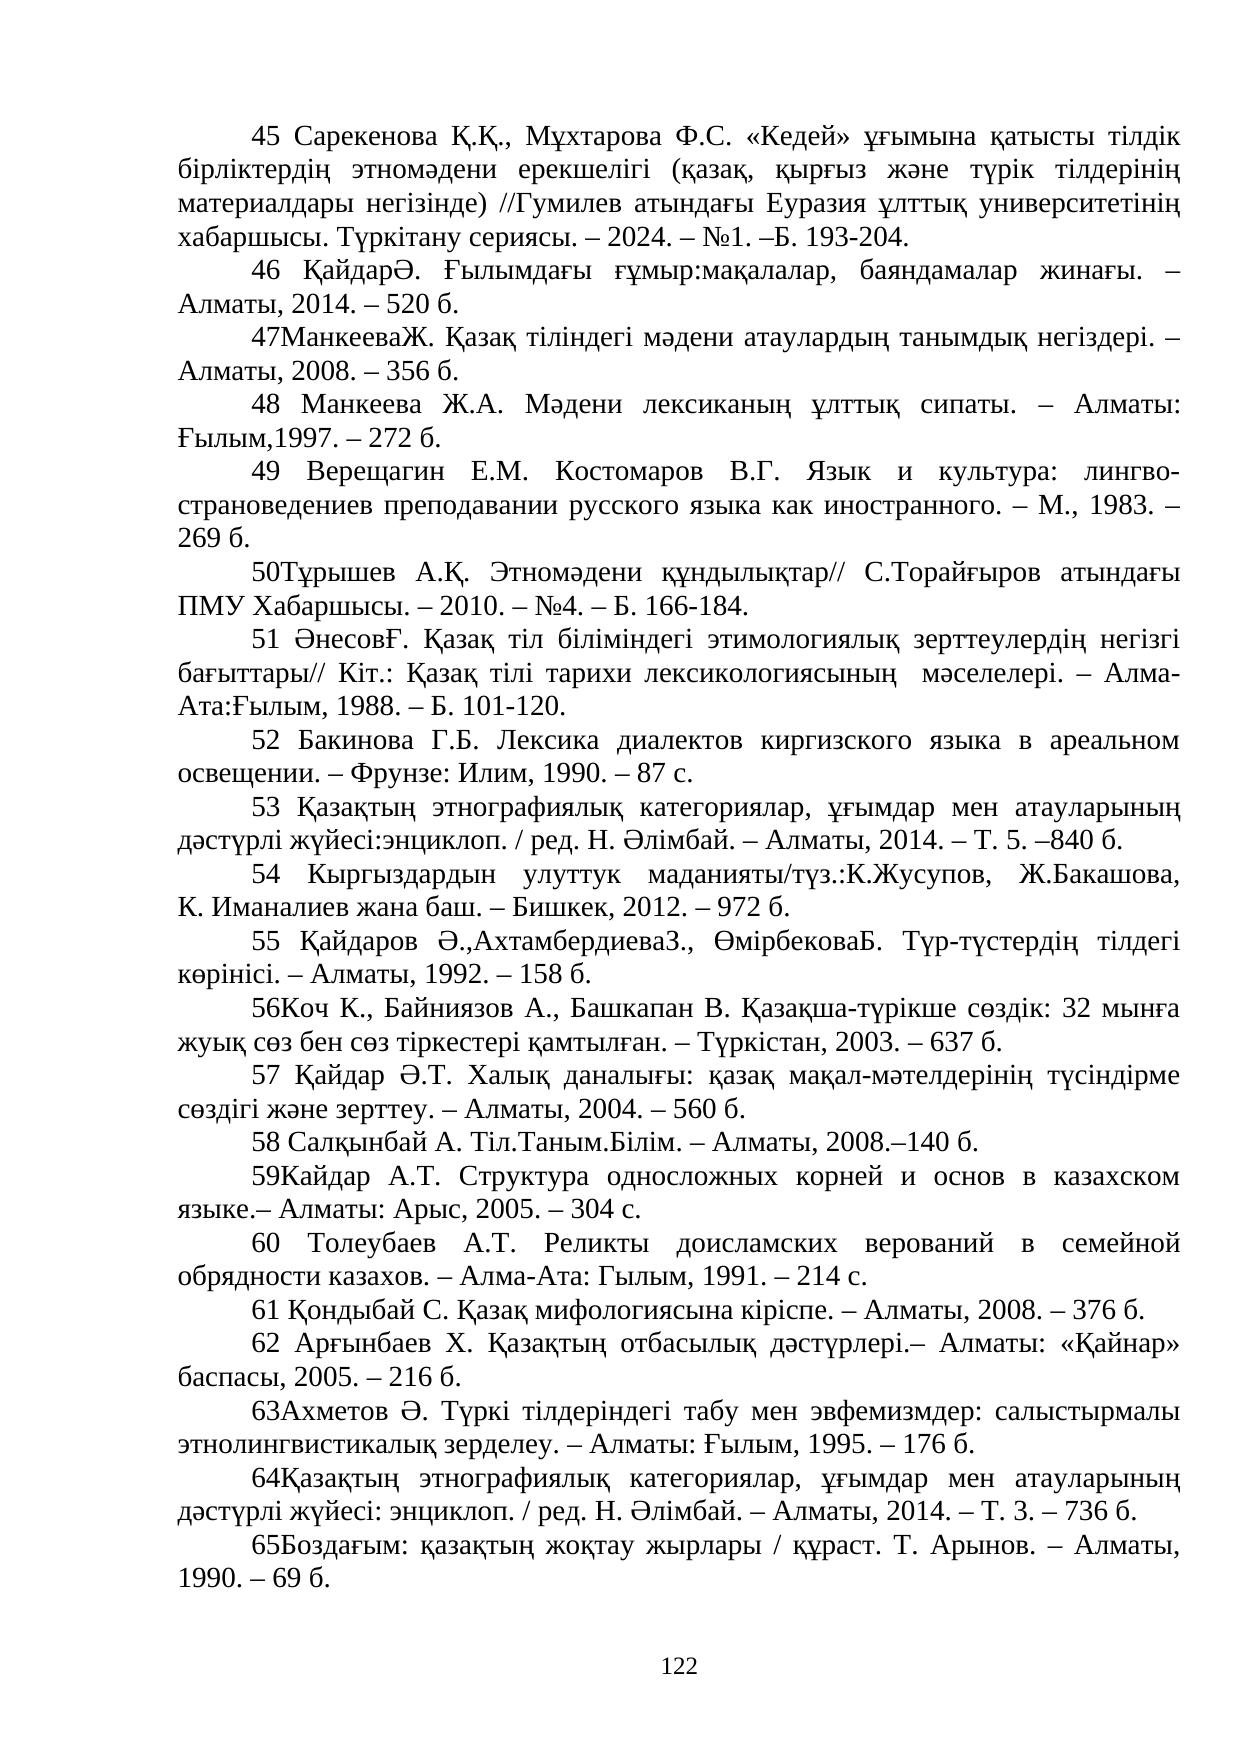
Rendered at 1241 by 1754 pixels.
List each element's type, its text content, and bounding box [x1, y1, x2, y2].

text 59Кайдар А.Т. Структура односложных корней и основ в казахском языке.– Алматы: Арыс, 2005. – 304 с. [177, 1158, 1181, 1225]
text 52 Бакинова Г.Б. Лексика диалектов киргизского языка в ареальном освещении. – Фрунзе: Илим, 1990. – 87 с. [177, 722, 1181, 789]
text 55 Қайдаров Ә.,АхтамбердиеваЗ., ӨмірбековаБ. Түр-түстердің тілдегі көрінісі. – Алматы, 1992. – 158 б. [177, 923, 1181, 990]
text 50Тұрышев А.Қ. Этномәдени құндылықтар// С.Торайғыров атындағы ПМУ Хабаршысы. – 2010. – №4. – Б. 166-184. [177, 554, 1181, 621]
text 60 Толеубаев А.Т. Реликты доисламских верований в семейной обрядности казахов. – Алма-Ата: Гылым, 1991. – 214 с. [177, 1225, 1181, 1292]
text 48 Манкеева Ж.А. Мәдени лексиканың ұлттық сипаты. – Алматы: Ғылым,1997. – 272 б. [177, 386, 1181, 453]
text 45 Сарекенова Қ.Қ., Мұхтарова Ф.С. «Кедей» ұғымына қатысты тілдік бірліктердің этномәдени ерекшелігі (қазақ, қырғыз және түрік тілдерінің материалдары негізінде) //Гумилев атындағы Еуразия ұлттық университетінің хабаршысы. Түркітану сериясы. – 2024. – №1. –Б. 193-204. [177, 118, 1181, 252]
text 46 ҚайдарӘ. Ғылымдағы ғұмыр:мақалалар, баяндамалар жинағы. – Алматы, 2014. – 520 б. [177, 252, 1181, 319]
text 65Боздағым: қазақтың жоқтау жырлары / құраст. Т. Арынов. – Алматы, 1990. – 69 б. [177, 1527, 1181, 1594]
text 51 ӘнесовҒ. Қазақ тіл біліміндегі этимологиялық зерттеулердің негізгі бағыттары// Кіт.: Қазақ тілі тарихи лексикологиясының мәселелері. – Алма-Ата:Ғылым, 1988. – Б. 101-120. [177, 621, 1181, 722]
text 53 Қазақтың этнографиялық категориялар, ұғымдар мен атауларының дәстүрлі жүйесі:энциклоп. / ред. Н. Әлімбай. – Алматы, 2014. – Т. 5. –840 б. [177, 789, 1181, 856]
text 63Ахметов Ә. Түркі тілдеріндегі табу мен эвфемизмдер: салыстырмалы этнолингвистикалық зерделеу. – Алматы: Ғылым, 1995. – 176 б. [177, 1393, 1181, 1460]
text 57 Қайдар Ә.Т. Халық даналығы: қазақ мақал-мәтелдерінің түсіндірме сөздігі және зерттеу. – Алматы, 2004. – 560 б. [177, 1057, 1181, 1124]
text 64Қазақтың этнографиялық категориялар, ұғымдар мен атауларының дәстүрлі жүйесі: энциклоп. / ред. Н. Әлімбай. – Алматы, 2014. – Т. 3. – 736 б. [177, 1460, 1181, 1527]
text 47МанкееваЖ. Қазақ тіліндегі мәдени атаулардың танымдық негіздері. – Алматы, 2008. – 356 б. [177, 319, 1181, 386]
text 49 Верещагин Е.М. Костомаров В.Г. Язык и культура: лингво-страноведениев преподавании русского языка как иностранного. – М., 1983. – 269 б. [177, 453, 1181, 554]
text 56Коч К., Байниязов А., Башкапан В. Қазақша-түрiкше сөздік: 32 мынға жуық сөз бен сөз тiркестерi қамтылған. – Түркістан, 2003. – 637 б. [177, 990, 1181, 1057]
text 58 Салқынбай А. Тіл.Таным.Білім. – Алматы, 2008.–140 б. [177, 1124, 1181, 1158]
text 62 Арғынбаев Х. Қазақтың отбасылық дәстүрлері.– Алматы: «Қайнар» баспасы, 2005. – 216 б. [177, 1326, 1181, 1393]
text 61 Қондыбай С. Қазақ мифологиясына кіріспе. – Алматы, 2008. – 376 б. [177, 1292, 1181, 1326]
text 54 Кыргыздардын улуттук маданияты/түз.:К.Жусупов, Ж.Бакашова, К. Иманалиев жана баш. – Бишкек, 2012. – 972 б. [177, 856, 1181, 923]
